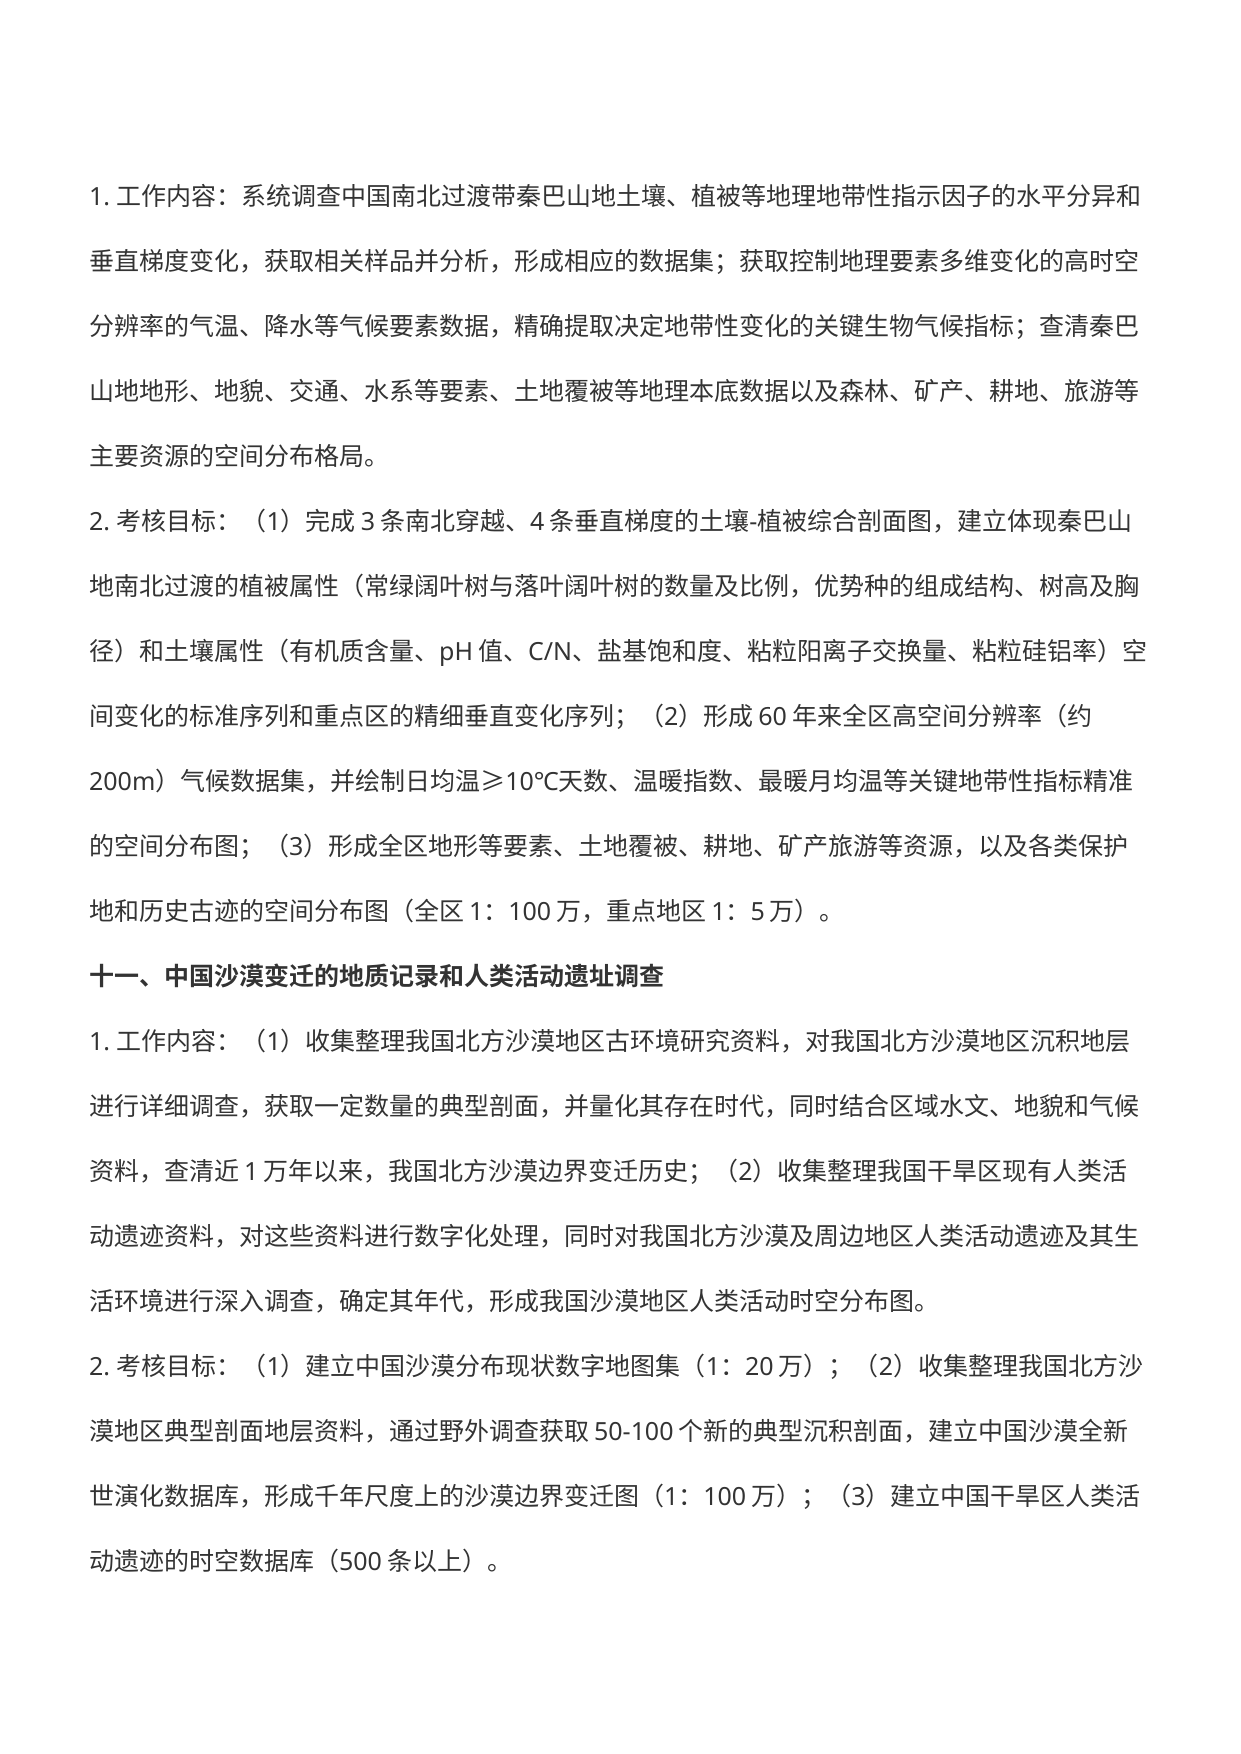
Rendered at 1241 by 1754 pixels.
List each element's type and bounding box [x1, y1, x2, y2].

table_header [89, 162, 1151, 1592]
